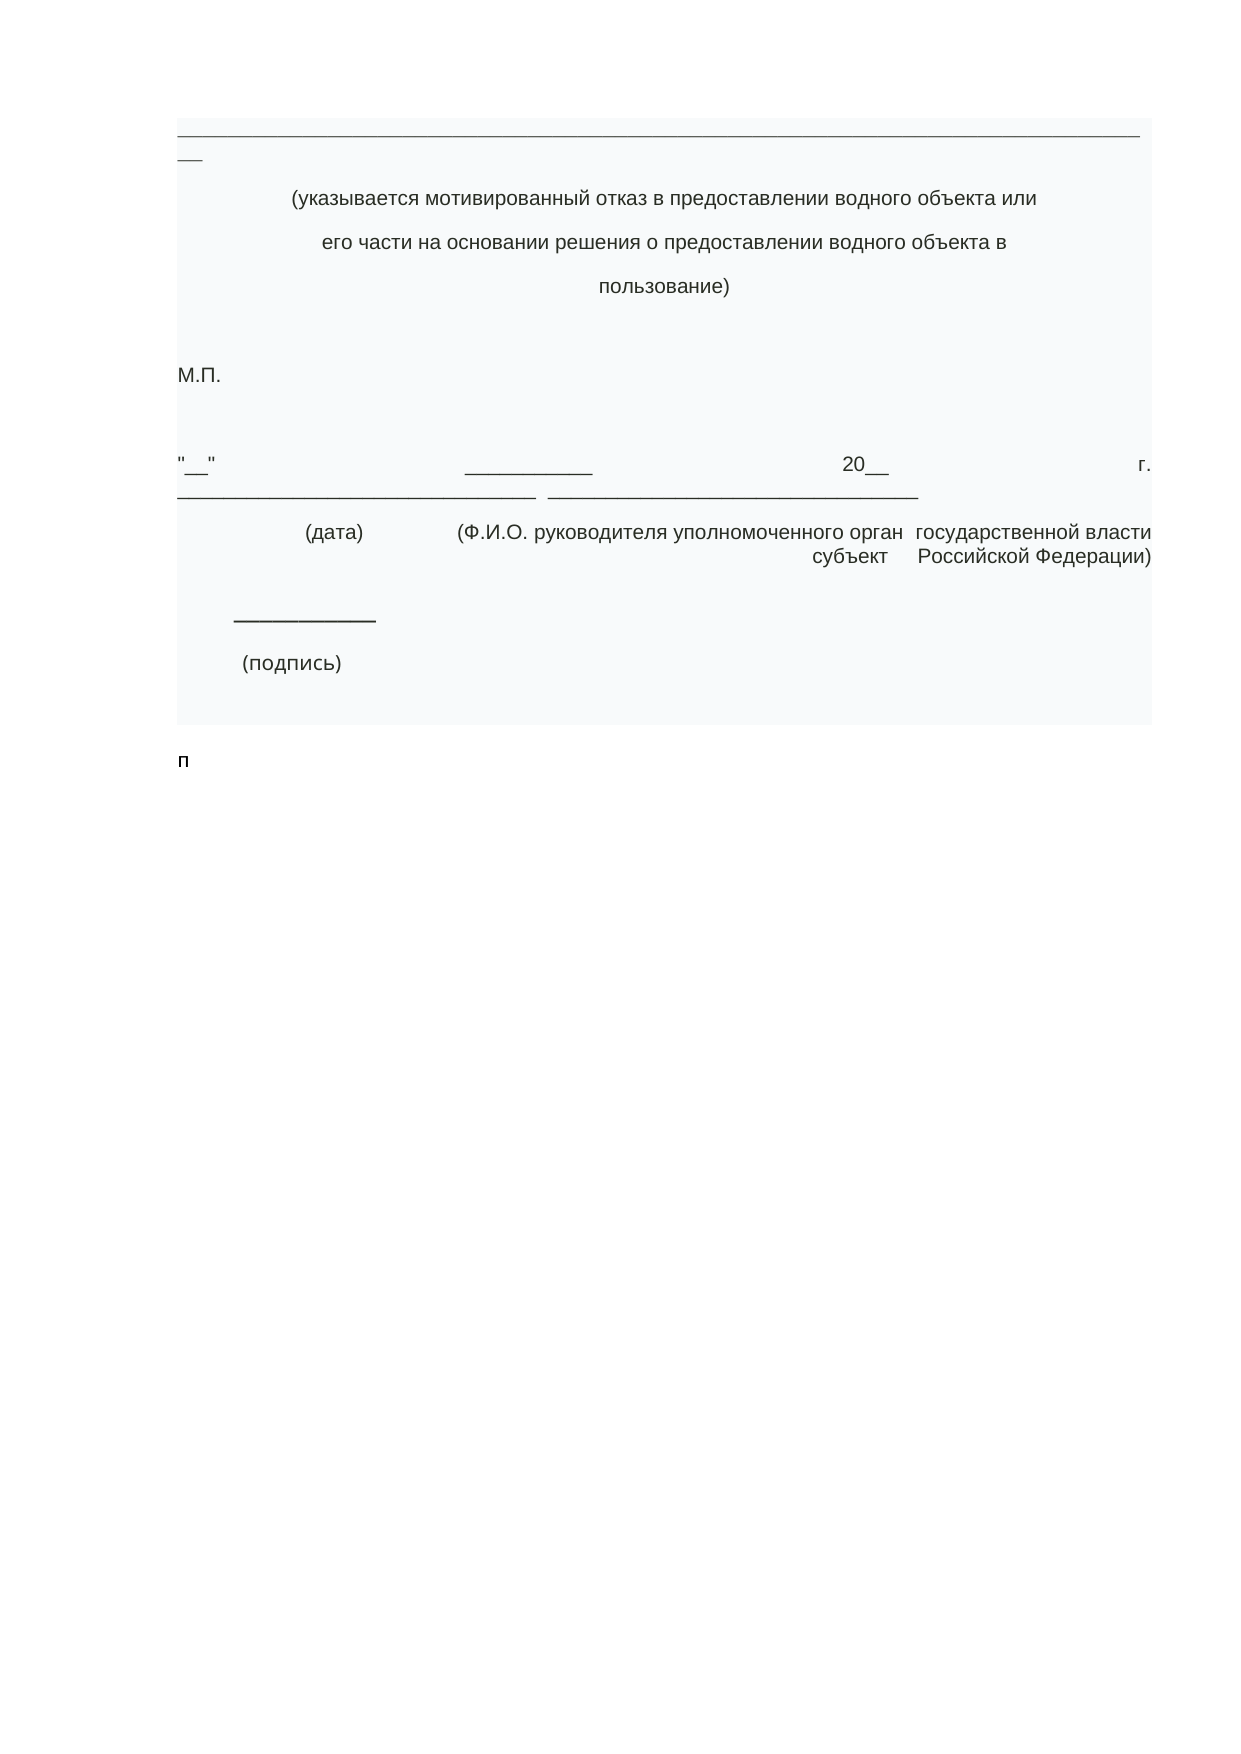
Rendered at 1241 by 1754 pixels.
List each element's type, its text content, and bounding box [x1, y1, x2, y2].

text (подпись) [177, 648, 1152, 676]
text пользование) [177, 274, 1152, 298]
text ___________ [177, 588, 1152, 627]
text "__" ___________ 20__ г. _______________________________ ________________________________ [177, 451, 1152, 499]
text М.П. [177, 363, 1152, 387]
text его части на основании решения о предоставлении водного объекта в [177, 230, 1152, 254]
text _______________________________________________________________________________ [177, 118, 1152, 165]
text (дата) (Ф.И.О. руководителя уполномоченного орган государственной власти субъект Российской Федерации) [177, 519, 1152, 567]
text (указывается мотивированный отказ в предоставлении водного объекта или [177, 186, 1152, 210]
text п [177, 745, 1152, 773]
